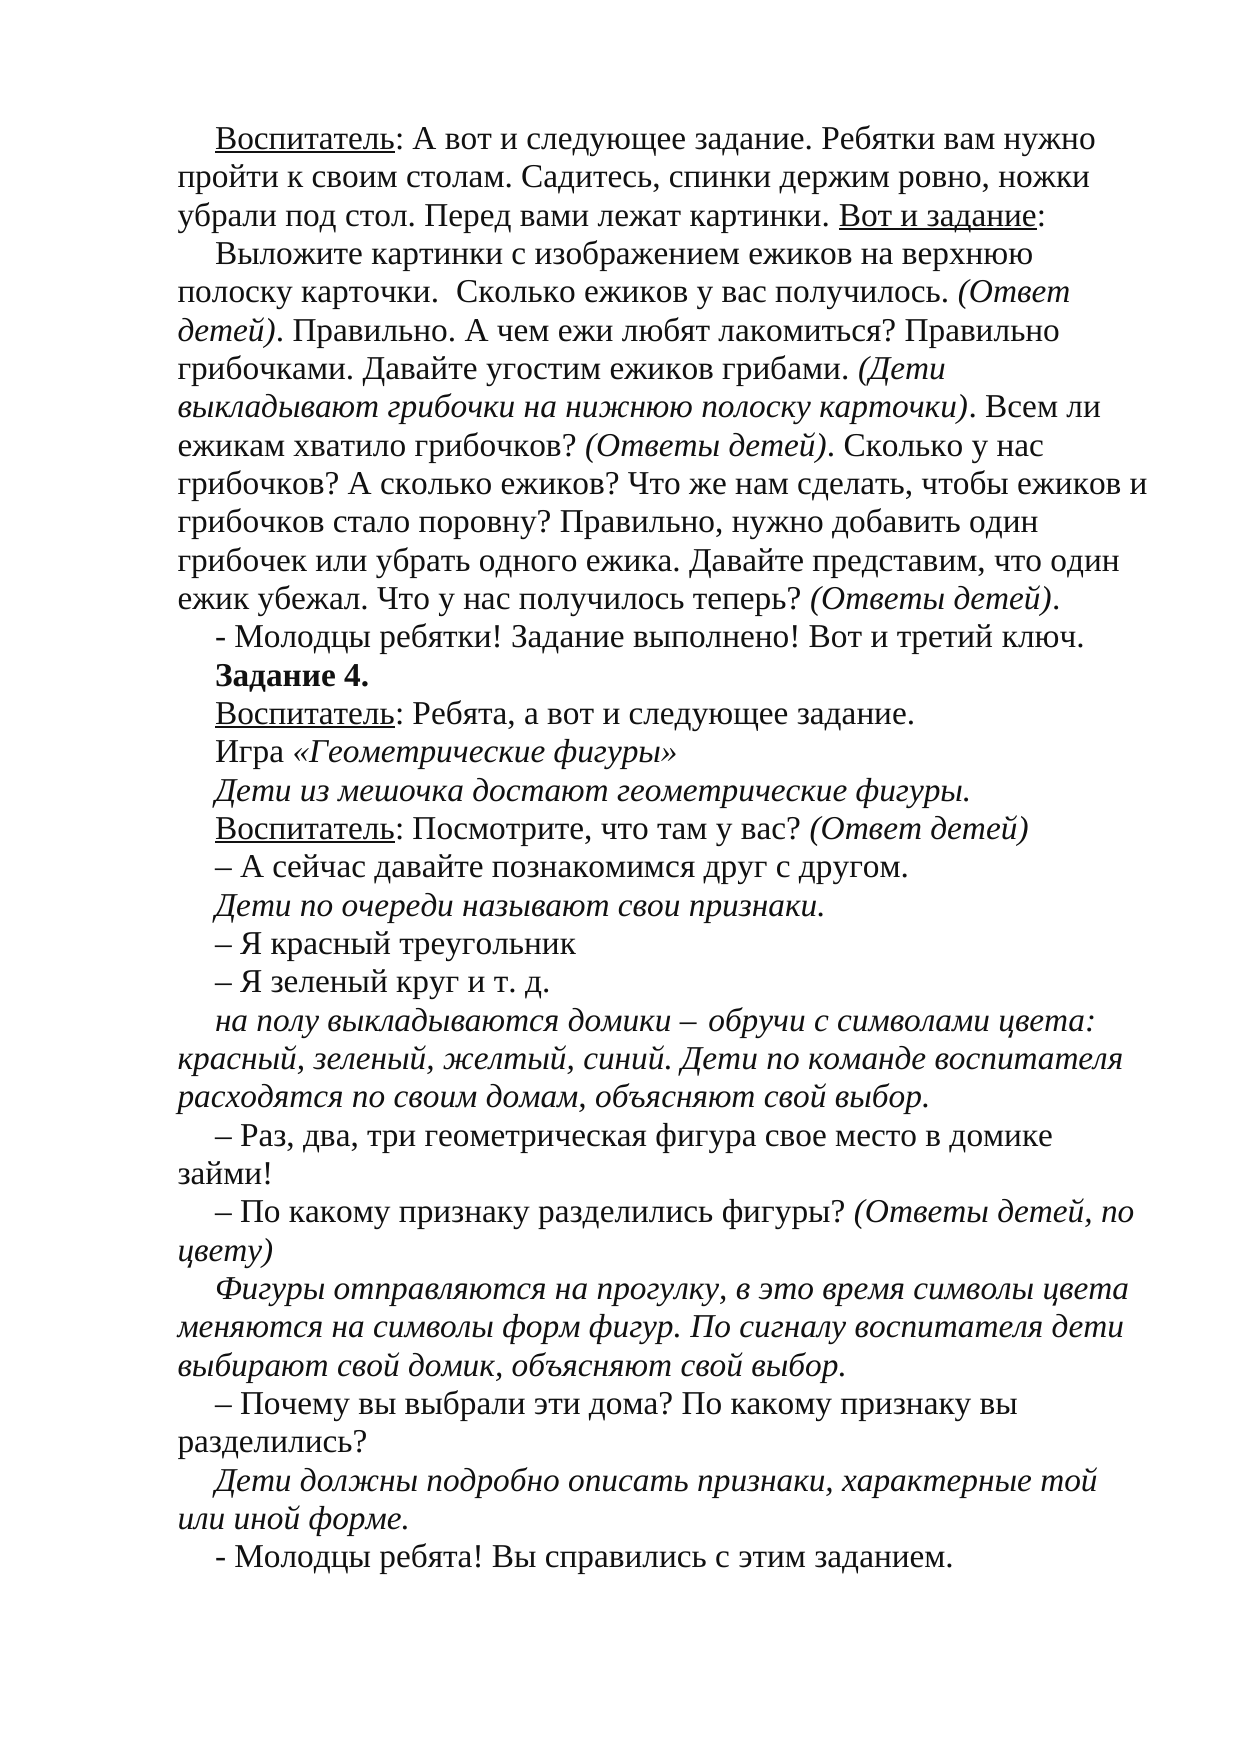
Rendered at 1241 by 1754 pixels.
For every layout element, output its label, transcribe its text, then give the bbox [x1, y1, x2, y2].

text Воспитатель: А вот и следующее задание. Ребятки вам нужно пройти к своим столам. Садитесь, спинки держим ровно, ножки убрали под стол. Перед вами лежат картинки. Вот и задание: [177, 118, 1152, 233]
text на полу выкладываются домики – обручи с символами цвета: красный, зеленый, желтый, синий. Дети по команде воспитателя расходятся по своим домам, объясняют свой выбор. [177, 1000, 1152, 1115]
text Фигуры отправляются на прогулку, в это время символы цвета меняются на символы форм фигур. По сигналу воспитателя дети выбирают свой домик, объясняют свой выбор. [177, 1268, 1152, 1383]
text - Молодцы ребятки! Задание выполнено! Вот и третий ключ. [177, 616, 1152, 655]
text Выложите картинки с изображением ежиков на верхнюю полоску карточки. Сколько ежиков у вас получилось. (Ответ детей). Правильно. А чем ежи любят лакомиться? Правильно грибочками. Давайте угостим ежиков грибами. (Дети выкладывают грибочки на нижнюю полоску карточки). Всем ли ежикам хватило грибочков? (Ответы детей). Сколько у нас грибочков? А сколько ежиков? Что же нам сделать, чтобы ежиков и грибочков стало поровну? Правильно, нужно добавить один грибочек или убрать одного ежика. Давайте представим, что один ежик убежал. Что у нас получилось теперь? (Ответы детей). [177, 233, 1152, 616]
text Воспитатель: Ребята, а вот и следующее задание. [177, 693, 1152, 731]
text – Раз, два, три геометрическая фигура свое место в домике займи! [177, 1115, 1152, 1191]
text Игра «Геометрические фигуры» [177, 731, 1152, 770]
text – По какому признаку разделились фигуры? (Ответы детей, по цвету) [177, 1191, 1152, 1268]
text - Молодцы ребята! Вы справились с этим заданием. [177, 1536, 1152, 1575]
text Дети должны подробно описать признаки, характерные той или иной форме. [177, 1460, 1152, 1536]
text Дети по очереди называют свои признаки. [177, 885, 1152, 923]
text Задание 4. [177, 655, 1152, 693]
text – А сейчас давайте познакомимся друг с другом. [177, 846, 1152, 885]
text – Почему вы выбрали эти дома? По какому признаку вы разделились? [177, 1383, 1152, 1460]
text – Я красный треугольник [177, 923, 1152, 961]
text Дети из мешочка достают геометрические фигуры. [177, 770, 1152, 808]
text – Я зеленый круг и т. д. [177, 961, 1152, 1000]
text Воспитатель: Посмотрите, что там у вас? (Ответ детей) [177, 808, 1152, 846]
